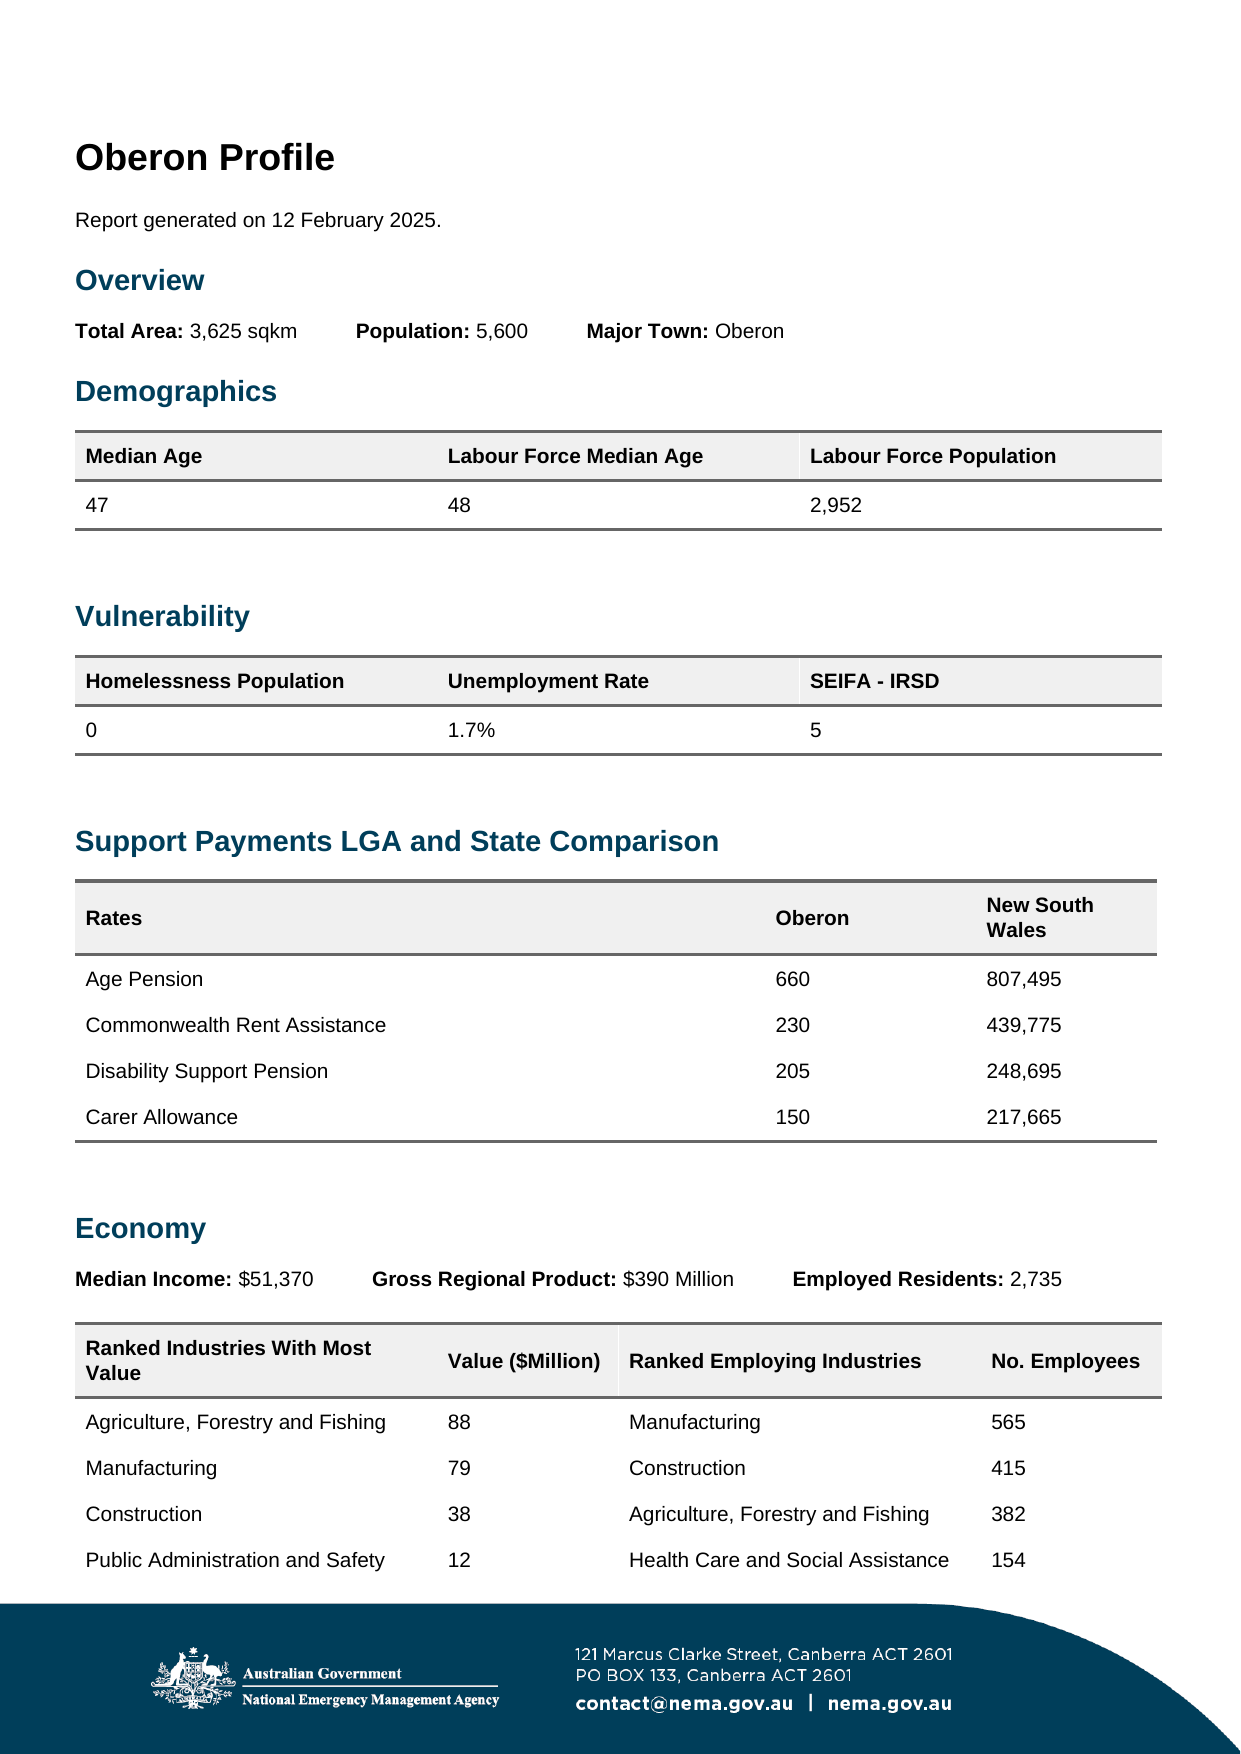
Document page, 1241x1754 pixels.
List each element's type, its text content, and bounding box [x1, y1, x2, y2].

table_cell 660 [765, 956, 976, 1002]
table_cell 439,775 [976, 1002, 1157, 1048]
table_cell Commonwealth Rent Assistance [75, 1002, 765, 1048]
table_header SEIFA - IRSD [800, 658, 1162, 704]
subtitle Support Payments LGA and State Comparison [75, 824, 1165, 857]
picture [0, 0, 1241, 1750]
table_header New South Wales [976, 883, 1157, 953]
table_cell 382 [981, 1491, 1162, 1537]
subtitle Demographics [75, 374, 1165, 408]
table_header Ranked Employing Industries [619, 1325, 981, 1396]
table_cell 565 [981, 1399, 1162, 1445]
table_cell Construction [619, 1445, 981, 1491]
picture [430, 1698, 437, 1704]
table_cell 12 [437, 1537, 618, 1582]
subtitle Oberon Profile [75, 135, 1165, 178]
table_header Rates [75, 883, 765, 953]
table_cell Carer Allowance [75, 1094, 765, 1140]
table_header Unemployment Rate [437, 658, 799, 704]
picture [643, 1697, 648, 1709]
table_cell Construction [75, 1491, 437, 1537]
picture [743, 1700, 752, 1709]
table_cell Health Care and Social Assistance [619, 1537, 981, 1582]
table_cell 415 [981, 1445, 1162, 1491]
table_cell 38 [437, 1491, 618, 1537]
table_header Labour Force Population [800, 433, 1162, 479]
table_header No. Employees [981, 1325, 1162, 1396]
picture [152, 1654, 207, 1708]
table_cell 47 [75, 482, 437, 528]
picture [730, 1700, 739, 1711]
picture [695, 1700, 709, 1709]
table_cell Age Pension [75, 956, 765, 1002]
picture [713, 1700, 720, 1709]
picture [841, 1700, 849, 1708]
subtitle Vulnerability [75, 599, 1165, 633]
table_cell 5 [800, 707, 1162, 753]
table_header Median Age [75, 433, 437, 479]
table_cell Agriculture, Forestry and Fishing [619, 1491, 981, 1537]
picture [632, 1700, 639, 1709]
picture [577, 1700, 584, 1709]
picture [784, 1700, 791, 1709]
picture [198, 1682, 207, 1693]
table_header Oberon [765, 883, 976, 953]
picture [161, 1690, 171, 1696]
table_cell 230 [765, 1002, 976, 1048]
picture [889, 1700, 897, 1712]
table_cell 248,695 [976, 1048, 1157, 1094]
picture [755, 1700, 762, 1709]
picture [622, 1700, 629, 1709]
table_cell 807,495 [976, 956, 1157, 1002]
table_cell Manufacturing [619, 1399, 981, 1445]
picture [914, 1700, 922, 1709]
picture [588, 1700, 597, 1709]
picture [262, 1695, 267, 1704]
picture [612, 1697, 617, 1709]
subtitle Economy [75, 1211, 1165, 1244]
table_cell 154 [981, 1537, 1162, 1582]
picture [415, 1698, 423, 1704]
picture [469, 1698, 484, 1704]
picture [223, 1678, 235, 1683]
table_cell Public Administration and Safety [75, 1537, 437, 1582]
table_cell 79 [437, 1445, 618, 1491]
table_cell 0 [75, 707, 437, 753]
picture [872, 1700, 879, 1709]
table_header Ranked Industries With Most Value [75, 1325, 437, 1396]
picture [247, 1669, 252, 1678]
subtitle Overview [75, 263, 1165, 297]
table_cell Disability Support Pension [75, 1048, 765, 1094]
picture [671, 1700, 678, 1709]
picture [932, 1700, 938, 1709]
table_header Value ($Million) [437, 1325, 618, 1396]
table_cell 205 [765, 1048, 976, 1094]
table_cell 150 [765, 1094, 976, 1140]
table_cell Manufacturing [75, 1445, 437, 1491]
table_cell Agriculture, Forestry and Fishing [75, 1399, 437, 1445]
picture [853, 1700, 867, 1709]
picture [348, 1698, 356, 1704]
picture [830, 1700, 837, 1709]
table_cell 217,665 [976, 1094, 1157, 1140]
picture [601, 1700, 609, 1709]
table_header Homelessness Population [75, 658, 437, 704]
table_cell 2,952 [800, 482, 1162, 528]
picture [902, 1700, 911, 1709]
table_cell 1.7% [437, 707, 799, 753]
picture [773, 1700, 779, 1709]
picture [192, 1659, 222, 1693]
picture [682, 1700, 690, 1708]
table_header Labour Force Median Age [437, 433, 799, 479]
table_cell 48 [437, 482, 799, 528]
table_cell 88 [437, 1399, 618, 1445]
picture [408, 1698, 413, 1707]
